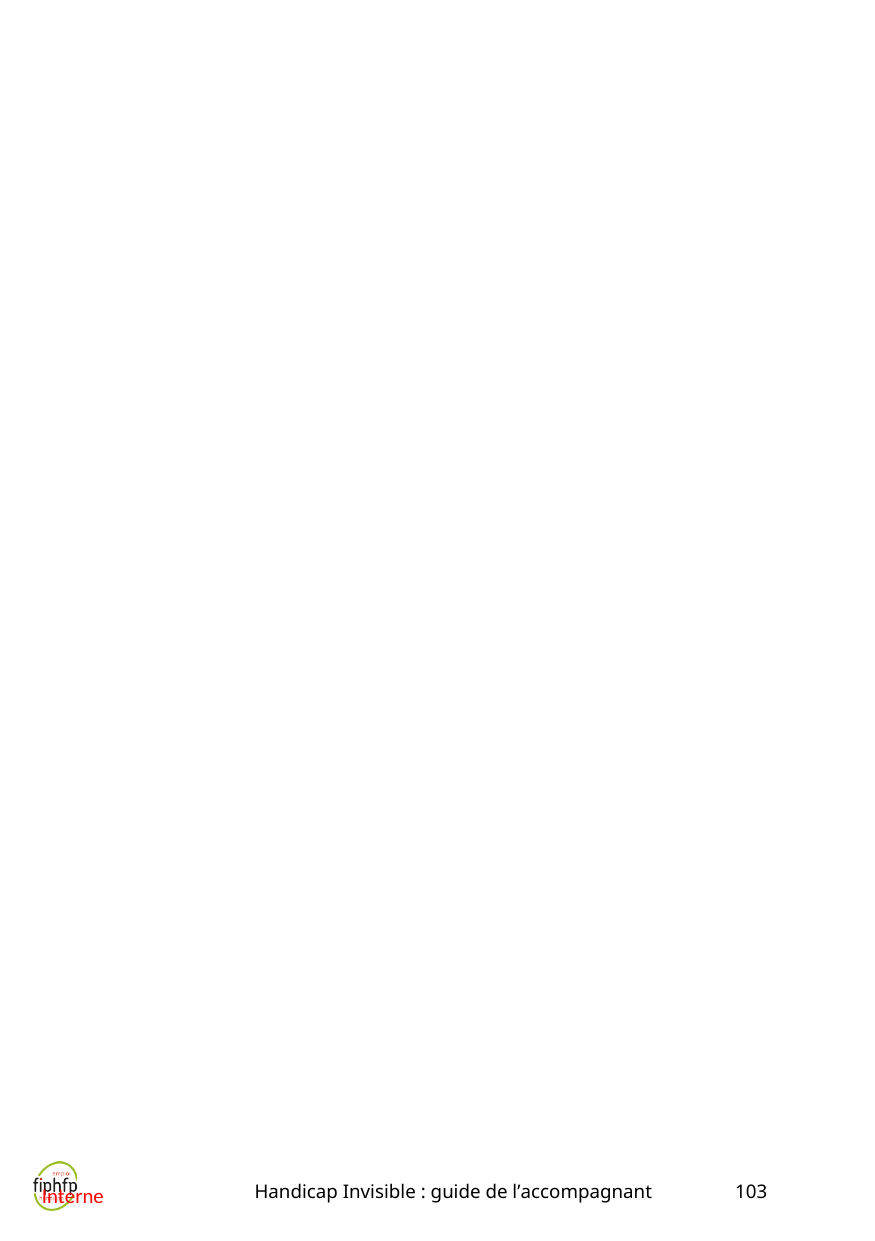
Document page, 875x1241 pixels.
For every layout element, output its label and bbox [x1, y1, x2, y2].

picture [33, 1161, 78, 1211]
